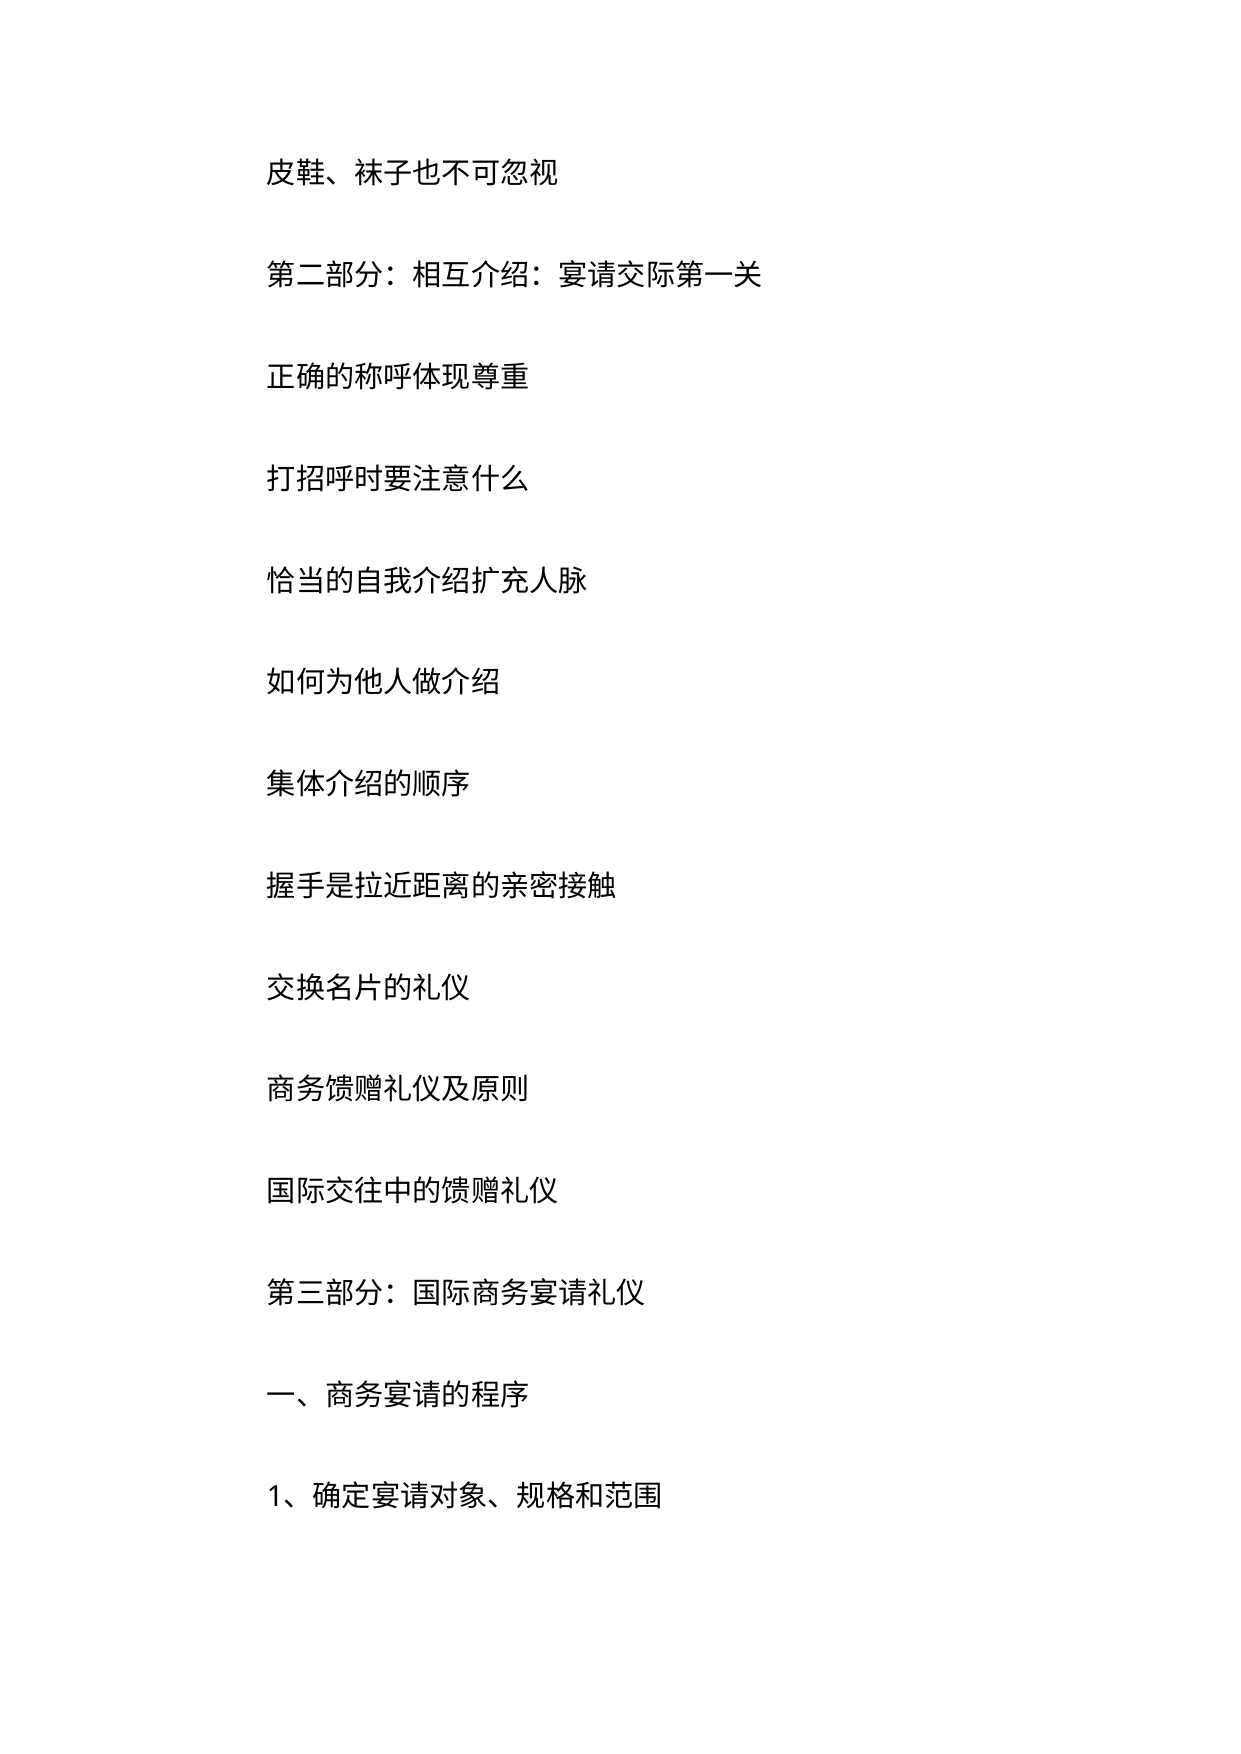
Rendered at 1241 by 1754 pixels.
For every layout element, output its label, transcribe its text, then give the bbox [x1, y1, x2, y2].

text 皮鞋、袜子也不可忽视 [150, 150, 1090, 192]
text 交换名片的礼仪 [150, 964, 1090, 1006]
text 集体介绍的顺序 [150, 761, 1090, 803]
text 一、商务宴请的程序 [150, 1371, 1090, 1413]
text 第二部分：相互介绍：宴请交际第一关 [150, 252, 1090, 294]
text 握手是拉近距离的亲密接触 [150, 862, 1090, 905]
text 商务馈赠礼仪及原则 [150, 1066, 1090, 1108]
text 国际交往中的馈赠礼仪 [150, 1168, 1090, 1210]
text 恰当的自我介绍扩充人脉 [150, 557, 1090, 599]
text 1、确定宴请对象、规格和范围 [150, 1473, 1090, 1515]
text 正确的称呼体现尊重 [150, 353, 1090, 396]
text 如何为他人做介绍 [150, 659, 1090, 701]
text 打招呼时要注意什么 [150, 455, 1090, 498]
text 第三部分：国际商务宴请礼仪 [150, 1269, 1090, 1312]
